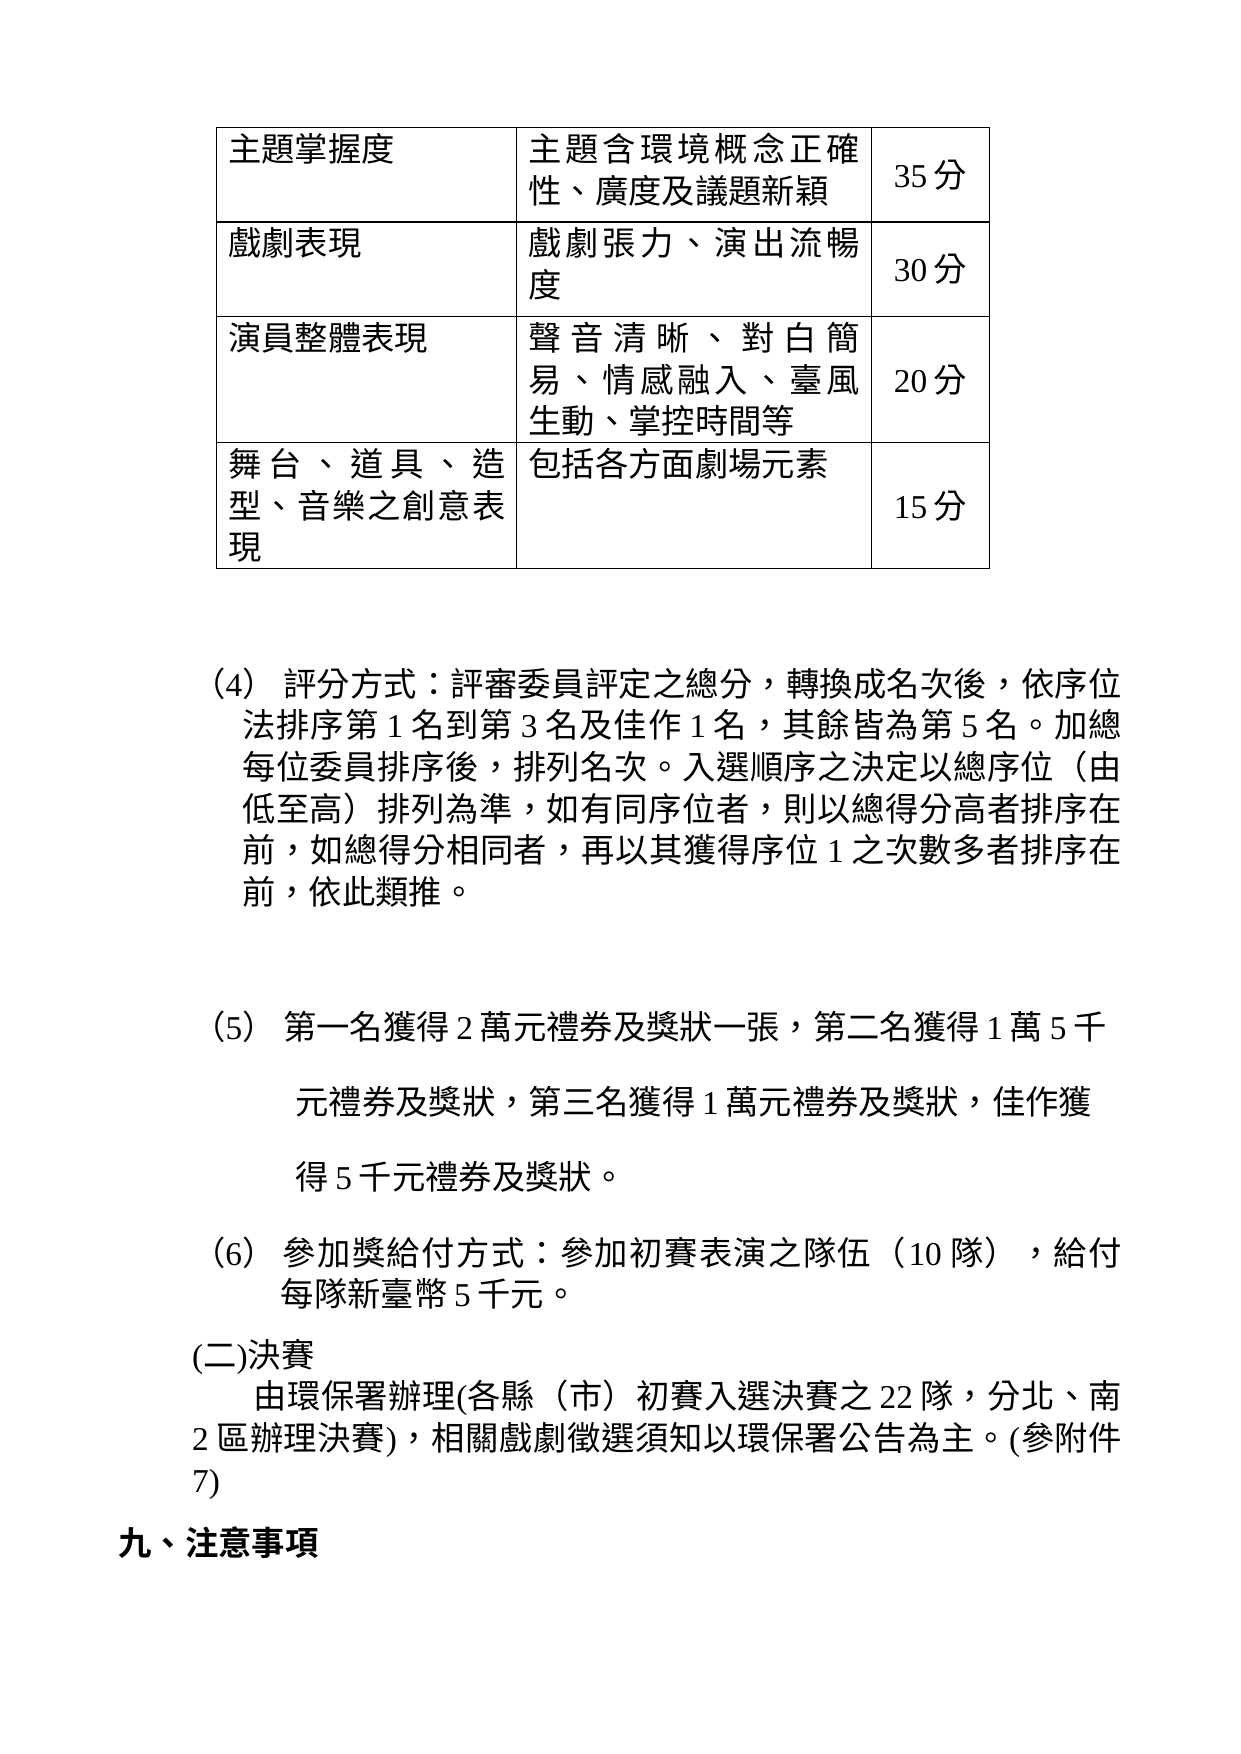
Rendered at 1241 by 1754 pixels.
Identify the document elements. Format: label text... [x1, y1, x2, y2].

list 參加獎給付方式：參加初賽表演之隊伍（10隊），給付每隊新臺幣5千元。 [192, 1232, 1122, 1315]
table_cell 包括各方面劇場元素 [517, 443, 871, 568]
table_cell 戲劇張力、演出流暢度 [517, 223, 871, 316]
table_cell 30分 [872, 223, 989, 316]
list 第一名獲得2萬元禮券及獎狀一張，第二名獲得1萬5千元禮券及獎狀，第三名獲得1萬元禮券及獎狀，佳作獲得5千元禮券及獎狀。 [192, 988, 1122, 1213]
table_cell 演員整體表現 [217, 317, 516, 442]
table_cell 主題掌握度 [217, 128, 516, 221]
text (二)決賽 由環保署辦理(各縣（市）初賽入選決賽之22隊，分北、南2區辦理決賽)，相關戲劇徵選須知以環保署公告為主。(參附件7) [192, 1334, 1122, 1500]
table_cell 15分 [872, 443, 989, 568]
table_cell 戲劇表現 [217, 223, 516, 316]
table_cell 聲音清晰、對白簡易、情感融入、臺風生動、掌控時間等 [517, 317, 871, 442]
table_cell 35分 [872, 128, 989, 221]
table_cell 20分 [872, 317, 989, 442]
table_cell 舞台、道具、造型、音樂之創意表現 [217, 443, 516, 568]
list 評分方式：評審委員評定之總分，轉換成名次後，依序位法排序第1名到第3名及佳作1名，其餘皆為第5名。加總每位委員排序後，排列名次。入選順序之決定以總序位（由低至高）排列為準，如有同序位者，則以總得分高者排序在前，如總得分相同者，再以其獲得序位1之次數多者排序在前，依此類推。 [192, 663, 1122, 913]
text 九、注意事項 [118, 1519, 1122, 1565]
table_cell 主題含環境概念正確性、廣度及議題新穎 [517, 128, 871, 221]
